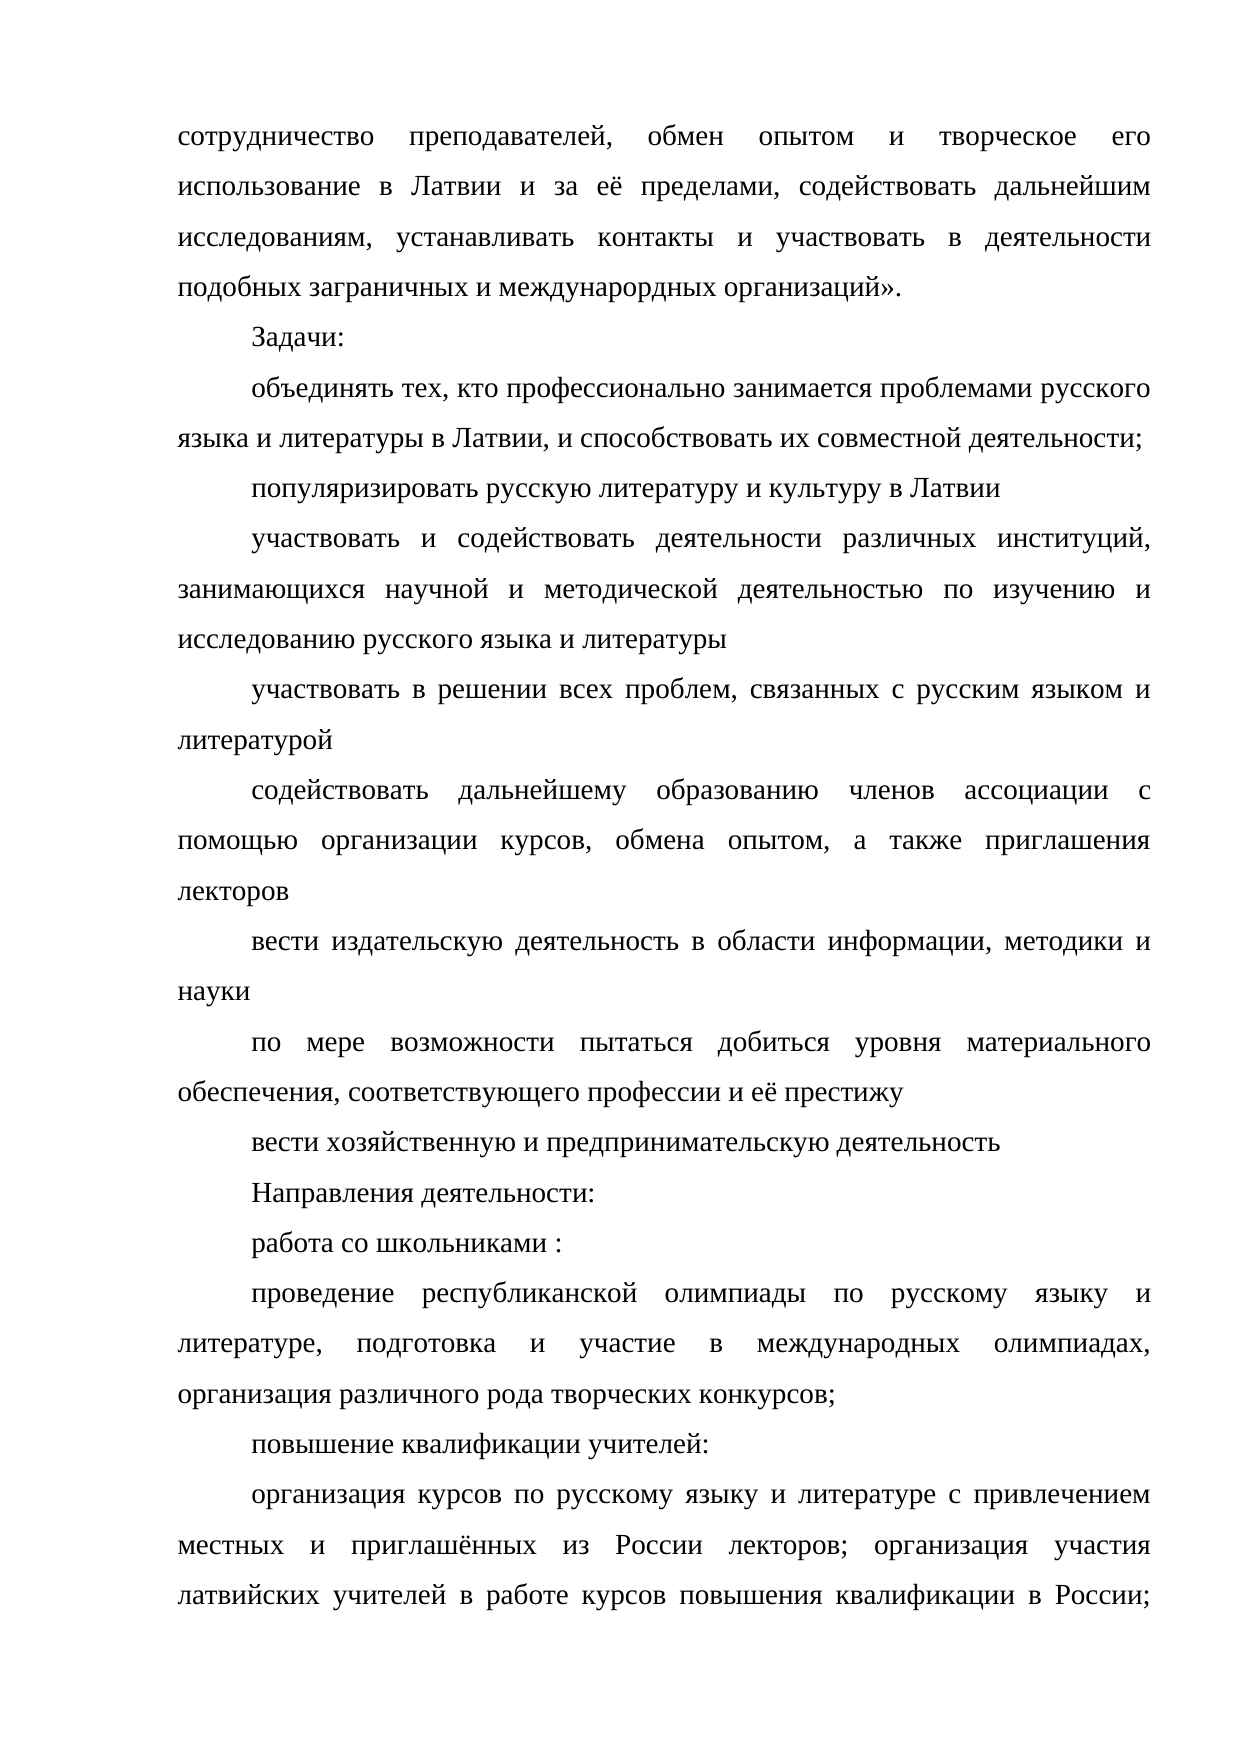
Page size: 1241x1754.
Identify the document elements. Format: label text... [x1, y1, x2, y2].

text вести хозяйственную и предпринимательскую деятельность [177, 1124, 1152, 1158]
text Задачи: [177, 319, 1152, 353]
text Направления деятельности: [177, 1175, 1152, 1208]
text вести издательскую деятельность в области информации, методики и науки [177, 923, 1152, 1007]
text по мере возможности пытаться добиться уровня материального обеспечения, соответствующего профессии и её престижу [177, 1024, 1152, 1108]
text работа со школьниками : [177, 1225, 1152, 1258]
text популяризировать русскую литературу и культуру в Латвии [177, 470, 1152, 504]
text содействовать дальнейшему образованию членов ассоциации с помощью организации курсов, обмена опытом, а также приглашения лекторов [177, 772, 1152, 906]
text проведение республиканской олимпиады по русскому языку и литературе, подготовка и участие в международных олимпиадах, организация различного рода творческих конкурсов; [177, 1275, 1152, 1409]
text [177, 1477, 1152, 1611]
text повышение квалификации учителей: [177, 1426, 1152, 1460]
text участвовать и содействовать деятельности различных институций, занимающихся научной и методической деятельностью по изучению и исследованию русского языка и литературы [177, 521, 1152, 655]
text участвовать в решении всех проблем, связанных с русским языком и литературой [177, 672, 1152, 755]
text объединять тех, кто профессионально занимается проблемами русского языка и литературы в Латвии, и способствовать их совместной деятельности; [177, 370, 1152, 453]
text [177, 118, 1152, 303]
